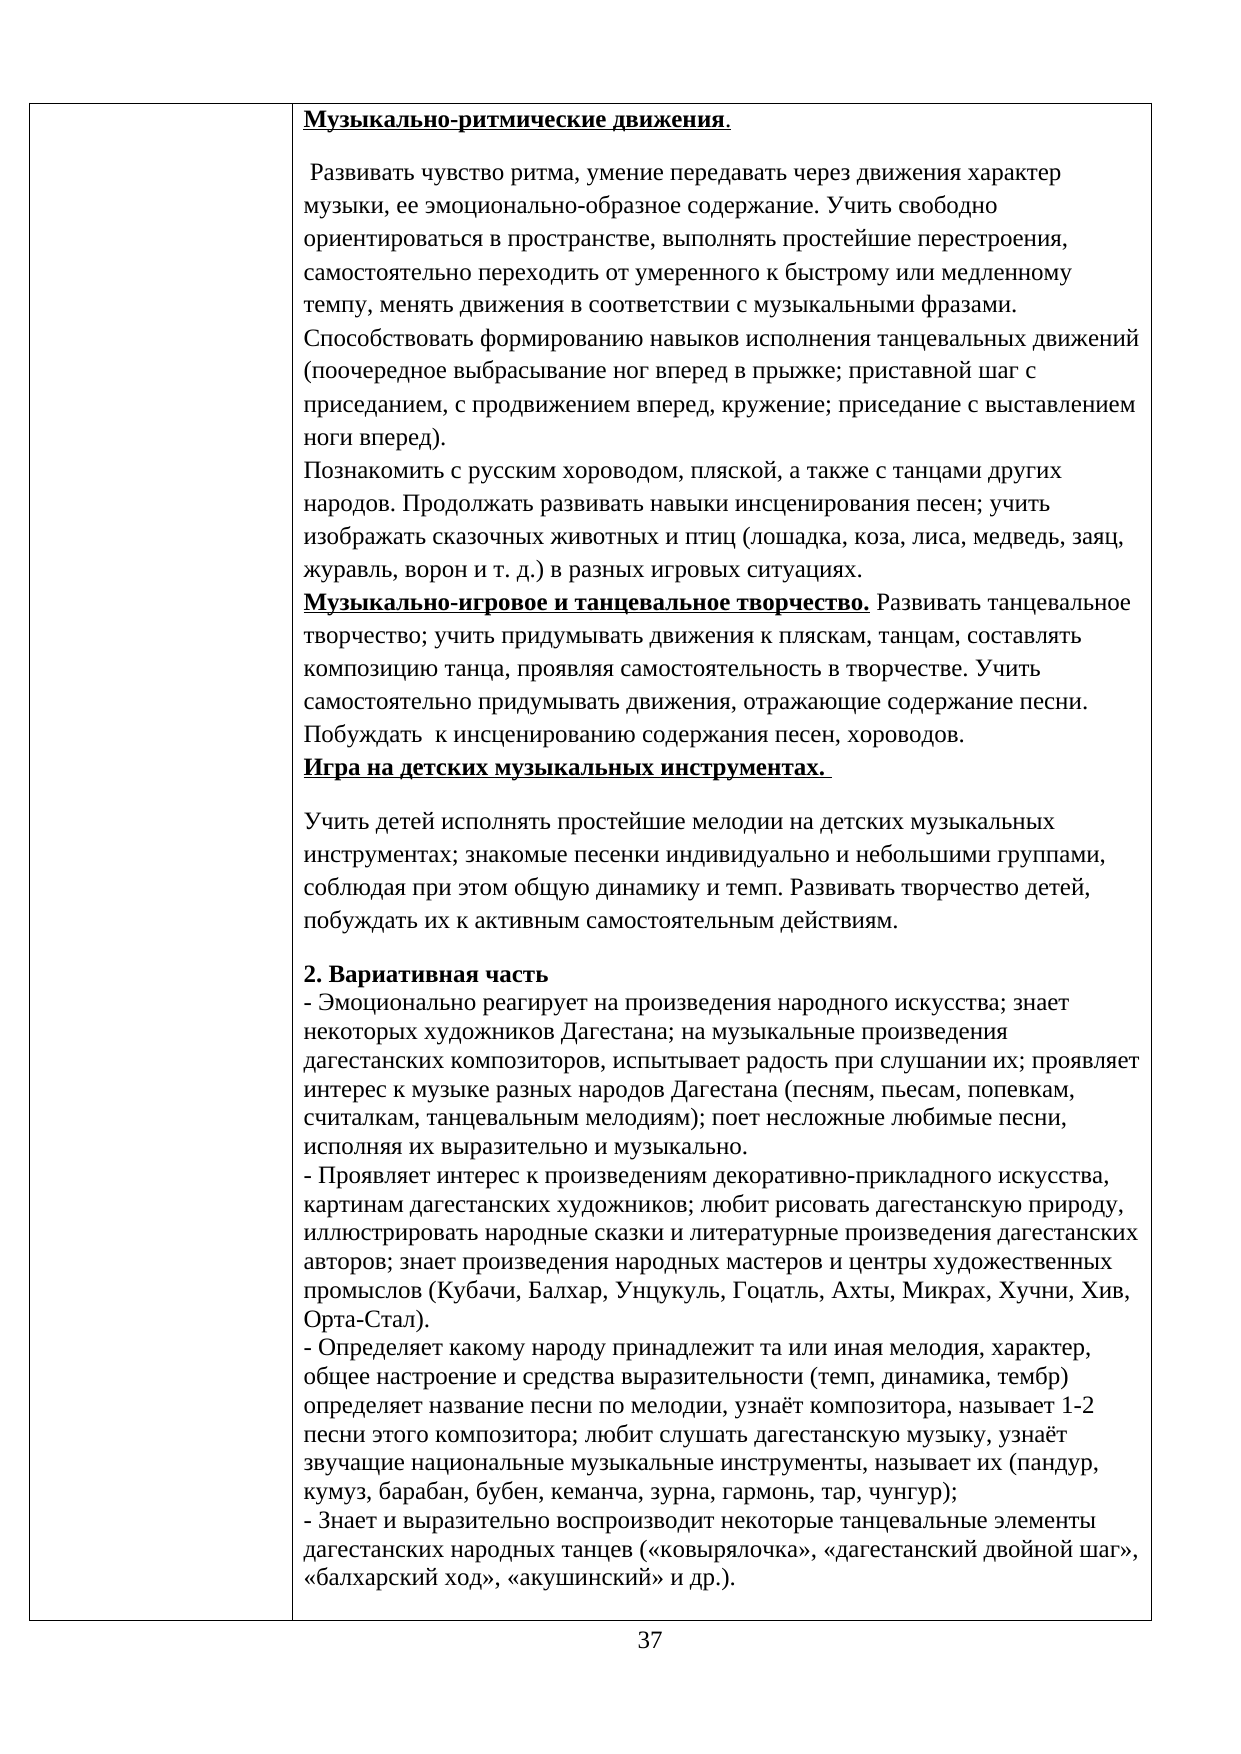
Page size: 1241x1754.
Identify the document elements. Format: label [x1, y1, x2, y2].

table_cell [30, 104, 292, 1620]
table_cell [293, 104, 1151, 1620]
